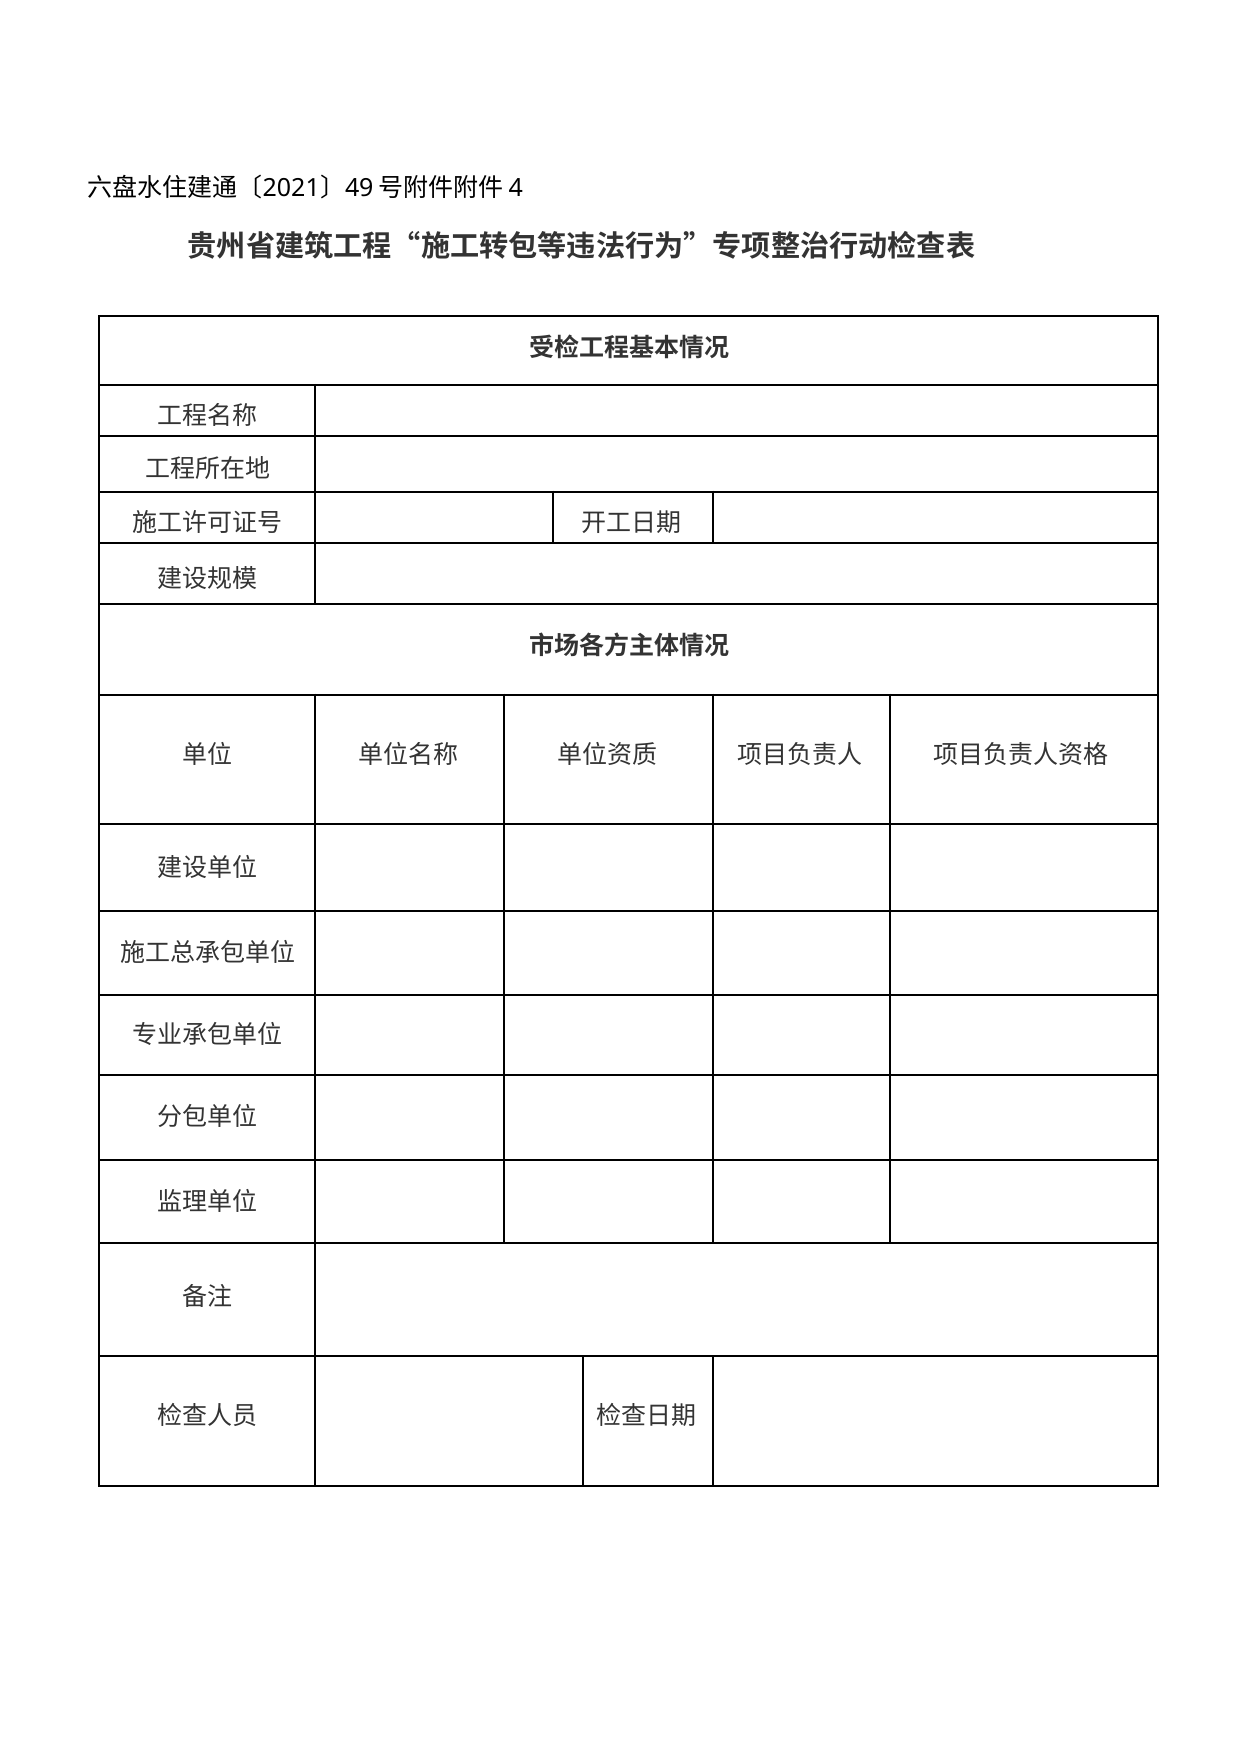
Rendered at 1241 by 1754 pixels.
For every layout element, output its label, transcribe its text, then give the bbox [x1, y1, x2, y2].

table_cell 施工总承包单位 [100, 912, 314, 994]
table_cell [505, 1161, 712, 1242]
table_cell [505, 825, 712, 910]
table_cell 检查日期 [584, 1357, 712, 1484]
table_cell 分包单位 [100, 1076, 314, 1159]
table_cell [316, 1244, 1157, 1355]
table_cell [316, 996, 503, 1073]
table_cell [316, 493, 552, 542]
table_cell [714, 996, 889, 1073]
table_cell 建设规模 [100, 544, 314, 602]
table_cell 单位资质 [505, 696, 712, 823]
table_cell [316, 544, 1157, 602]
table_cell 施工许可证号 [100, 493, 314, 542]
text 六盘水住建通〔2021〕49号附件附件4 [87, 158, 1171, 206]
table_cell [316, 912, 503, 994]
table_cell 检查人员 [100, 1357, 314, 1484]
table_cell 监理单位 [100, 1161, 314, 1242]
table_cell [714, 825, 889, 910]
table_cell 工程所在地 [100, 437, 314, 491]
table_cell [714, 1357, 1157, 1484]
table_cell [316, 1161, 503, 1242]
table_cell 单位名称 [316, 696, 503, 823]
table_cell [891, 996, 1157, 1073]
table_cell [316, 386, 1157, 435]
table_cell [714, 912, 889, 994]
table_cell 备注 [100, 1244, 314, 1355]
table_cell [891, 1076, 1157, 1159]
table_cell [505, 912, 712, 994]
table_cell [891, 1161, 1157, 1242]
table_cell [316, 825, 503, 910]
table_cell 市场各方主体情况 [100, 605, 1157, 693]
table_cell [714, 1161, 889, 1242]
table_cell [714, 493, 1157, 542]
table_cell 项目负责人资格 [891, 696, 1157, 823]
table_cell [505, 996, 712, 1073]
table_cell [714, 1076, 889, 1159]
table_cell 单位 [100, 696, 314, 823]
table_cell 建设单位 [100, 825, 314, 910]
table_cell [316, 1357, 582, 1484]
table_cell [316, 1076, 503, 1159]
table_cell [891, 912, 1157, 994]
table_cell 专业承包单位 [100, 996, 314, 1073]
table_cell 工程名称 [100, 386, 314, 435]
table_cell 开工日期 [554, 493, 712, 542]
table_cell 项目负责人 [714, 696, 889, 823]
table_cell [316, 437, 1157, 491]
table_cell [505, 1076, 712, 1159]
table_cell [891, 825, 1157, 910]
text 贵州省建筑工程“施工转包等违法行为”专项整治行动检查表 [187, 222, 1171, 265]
table_header 受检工程基本情况 [100, 317, 1157, 384]
